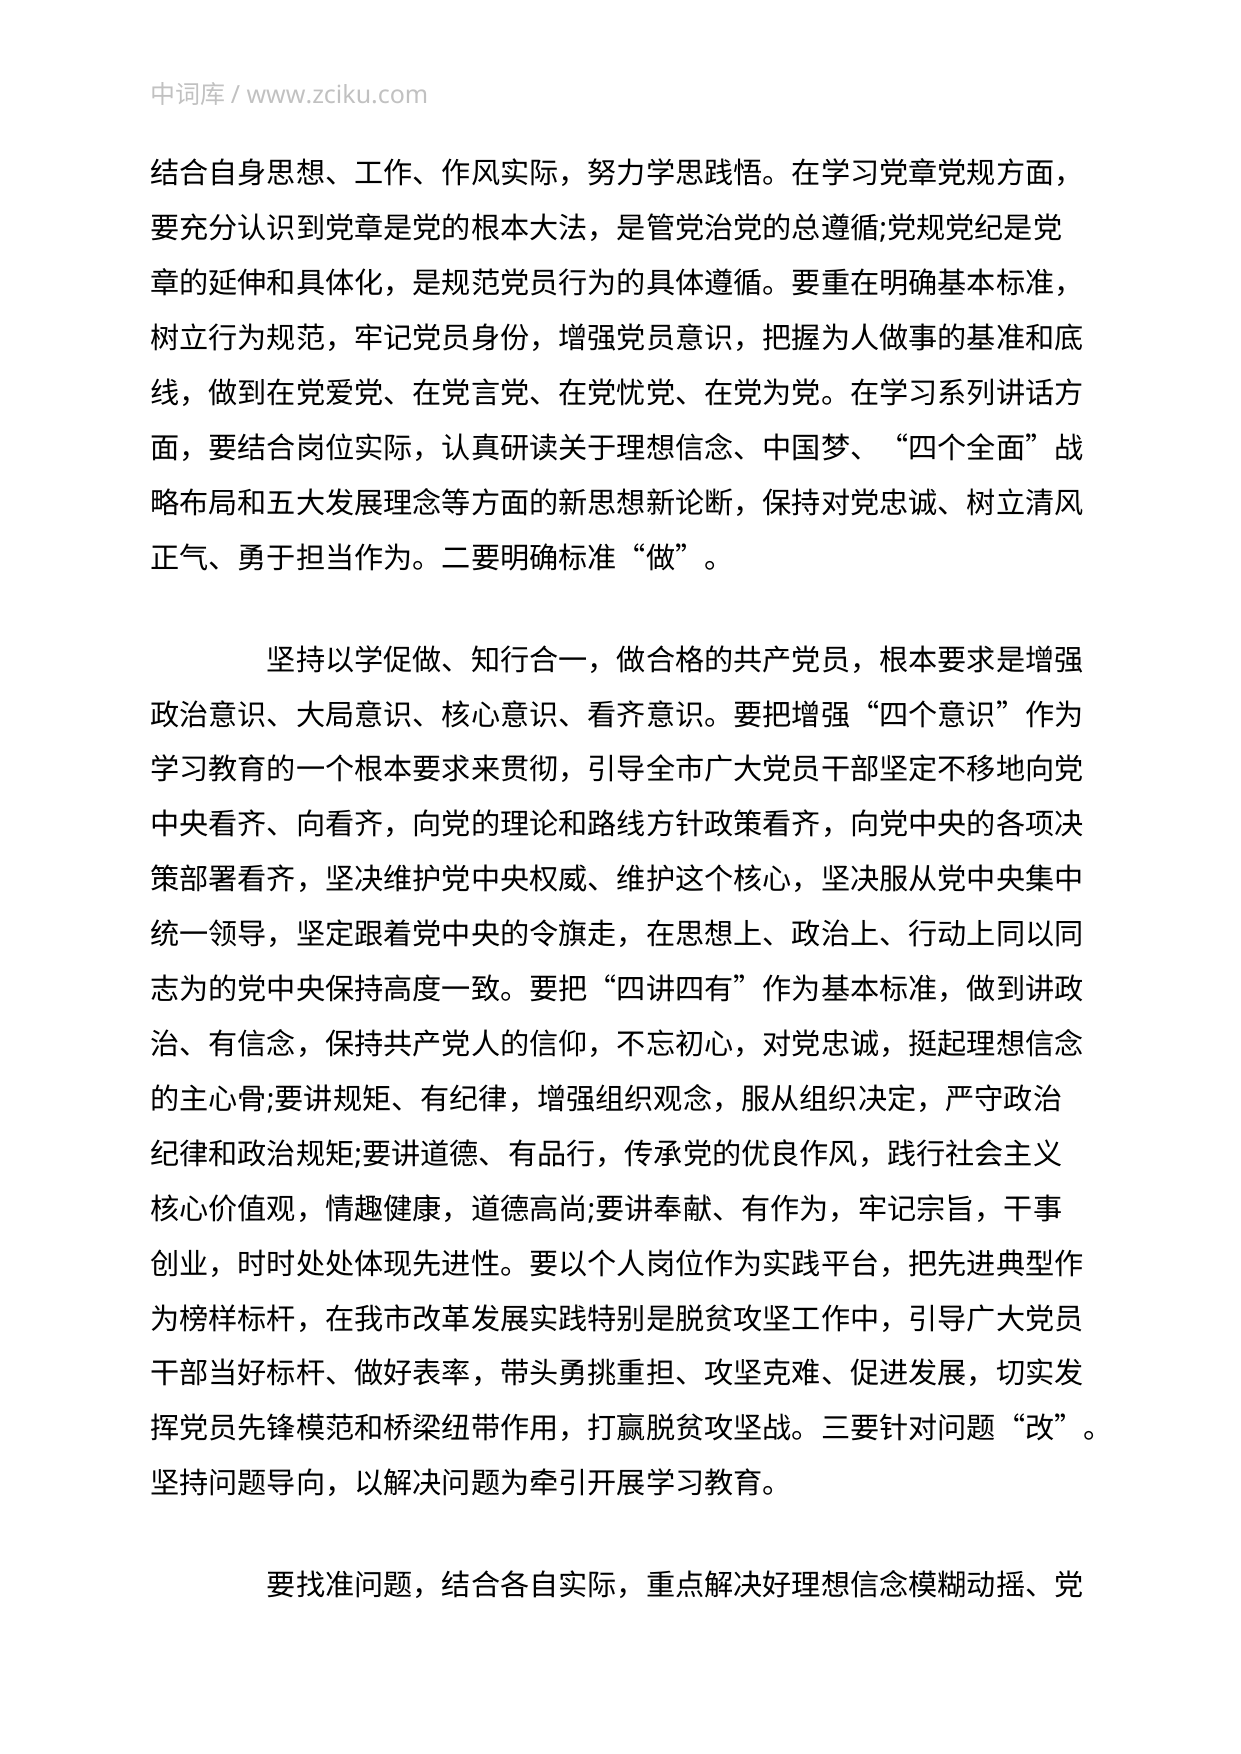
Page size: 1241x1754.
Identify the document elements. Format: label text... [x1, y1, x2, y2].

text 坚持以学促做、知行合一，做合格的共产党员，根本要求是增强政治意识、大局意识、核心意识、看齐意识。要把增强“四个意识”作为学习教育的一个根本要求来贯彻，引导全市广大党员干部坚定不移地向党中央看齐、向看齐，向党的理论和路线方针政策看齐，向党中央的各项决策部署看齐，坚决维护党中央权威、维护这个核心，坚决服从党中央集中统一领导，坚定跟着党中央的令旗走，在思想上、政治上、行动上同以同志为的党中央保持高度一致。要把“四讲四有”作为基本标准，做到讲政治、有信念，保持共产党人的信仰，不忘初心，对党忠诚，挺起理想信念的主心骨;要讲规矩、有纪律，增强组织观念，服从组织决定，严守政治纪律和政治规矩;要讲道德、有品行，传承党的优良作风，践行社会主义核心价值观，情趣健康，道德高尚;要讲奉献、有作为，牢记宗旨，干事创业，时时处处体现先进性。要以个人岗位作为实践平台，把先进典型作为榜样标杆，在我市改革发展实践特别是脱贫攻坚工作中，引导广大党员干部当好标杆、做好表率，带头勇挑重担、攻坚克难、促进发展，切实发挥党员先锋模范和桥梁纽带作用，打赢脱贫攻坚战。三要针对问题“改”。坚持问题导向，以解决问题为牵引开展学习教育。 [150, 636, 1090, 1502]
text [150, 150, 1090, 577]
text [150, 1562, 1090, 1604]
